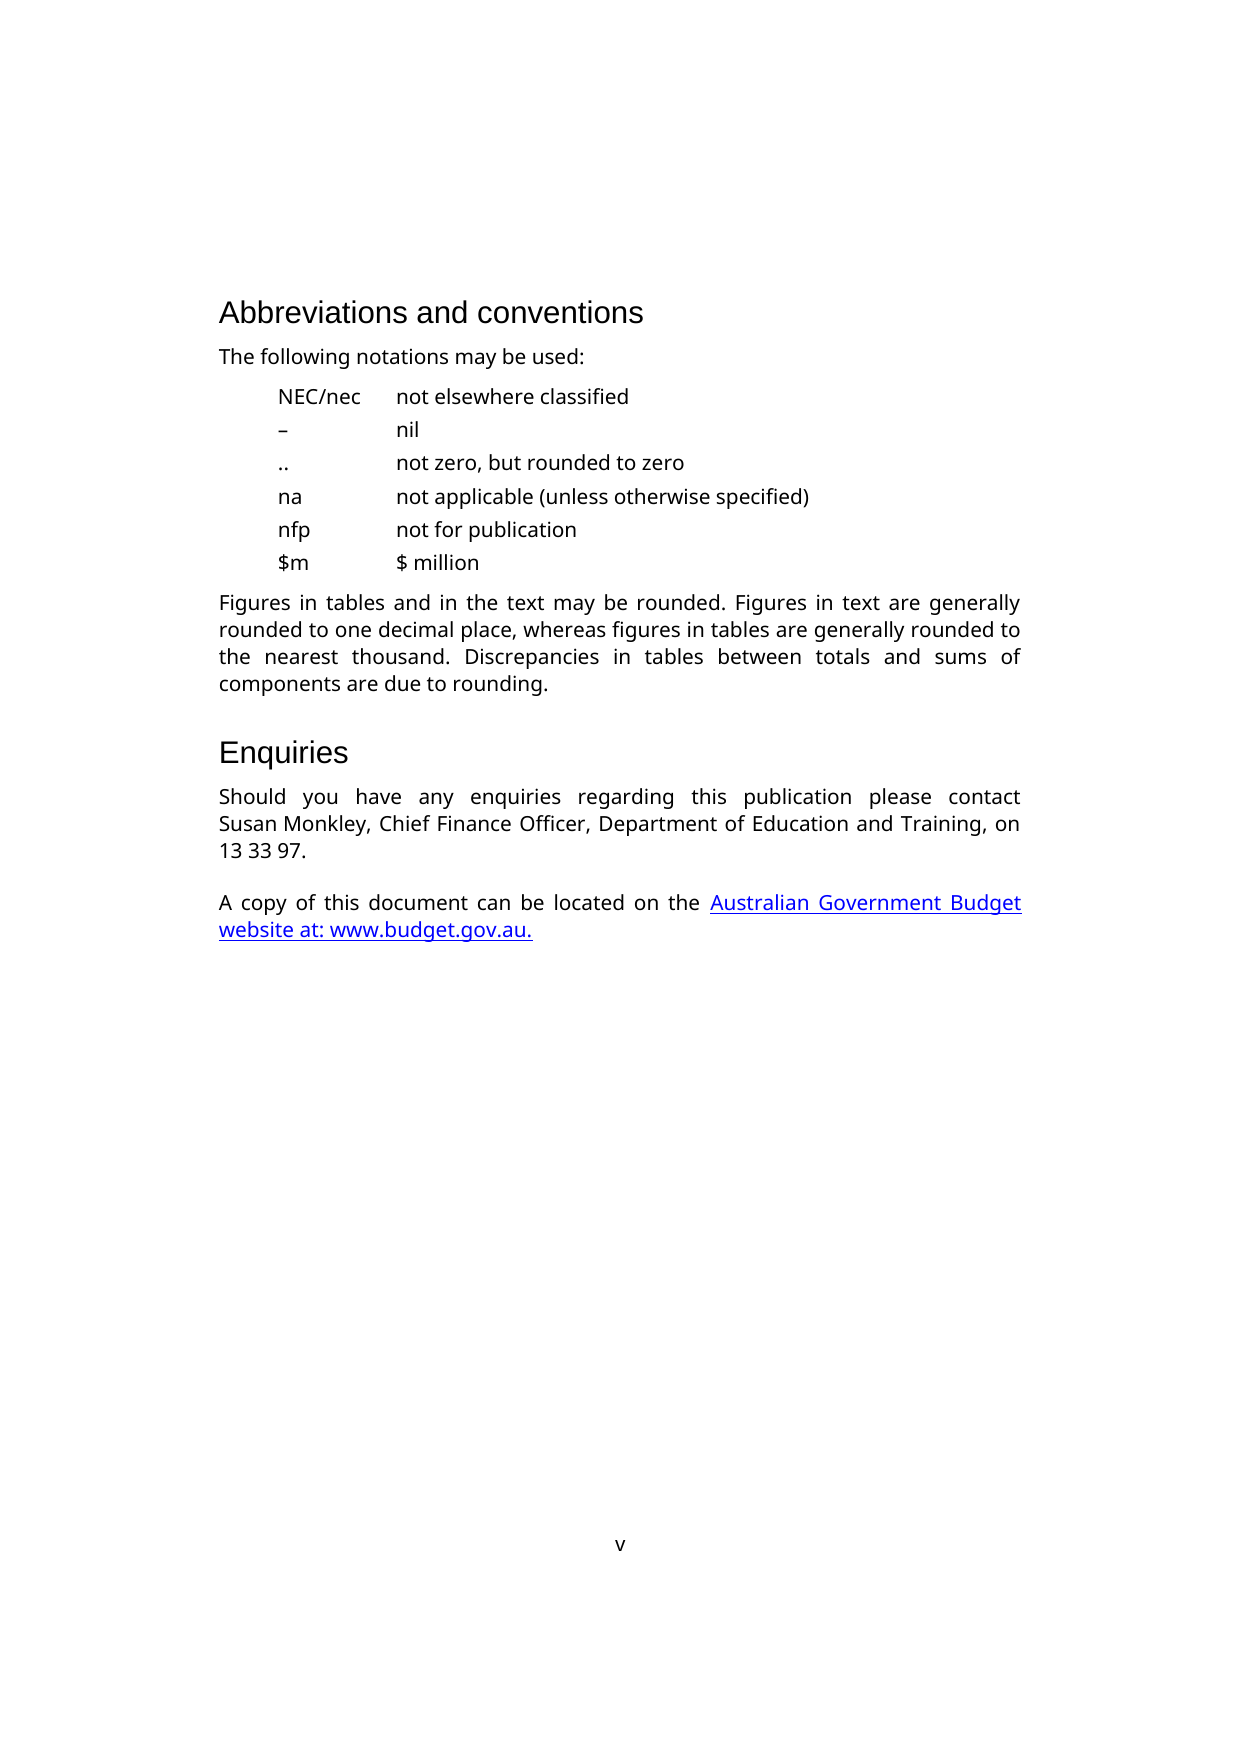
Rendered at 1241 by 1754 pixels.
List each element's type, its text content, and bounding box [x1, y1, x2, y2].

text – nil [278, 416, 1022, 443]
text .. not zero, but rounded to zero [278, 449, 1022, 476]
text $m $ million [278, 549, 1022, 576]
subtitle Enquiries [218, 734, 1022, 770]
text na not applicable (unless otherwise specified) [278, 482, 1022, 509]
text Figures in tables and in the text may be rounded. Figures in text are generally rounded to one decimal place, whereas figures in tables are generally rounded to the nearest thousand. Discrepancies in tables between totals and sums of components are due to rounding. [218, 589, 1022, 697]
text nfp not for publication [278, 516, 1022, 543]
text NEC/nec not elsewhere classified [278, 382, 1022, 409]
text A copy of this document can be located on the Australian Government Budget website at: www.budget.gov.au. [218, 889, 1022, 943]
subtitle Abbreviations and conventions [218, 294, 1022, 330]
text The following notations may be used: [218, 343, 1022, 370]
text Should you have any enquiries regarding this publication please contact Susan Monkley, Chief Finance Officer, Department of Education and Training, on 13 33 97. [218, 783, 1022, 864]
